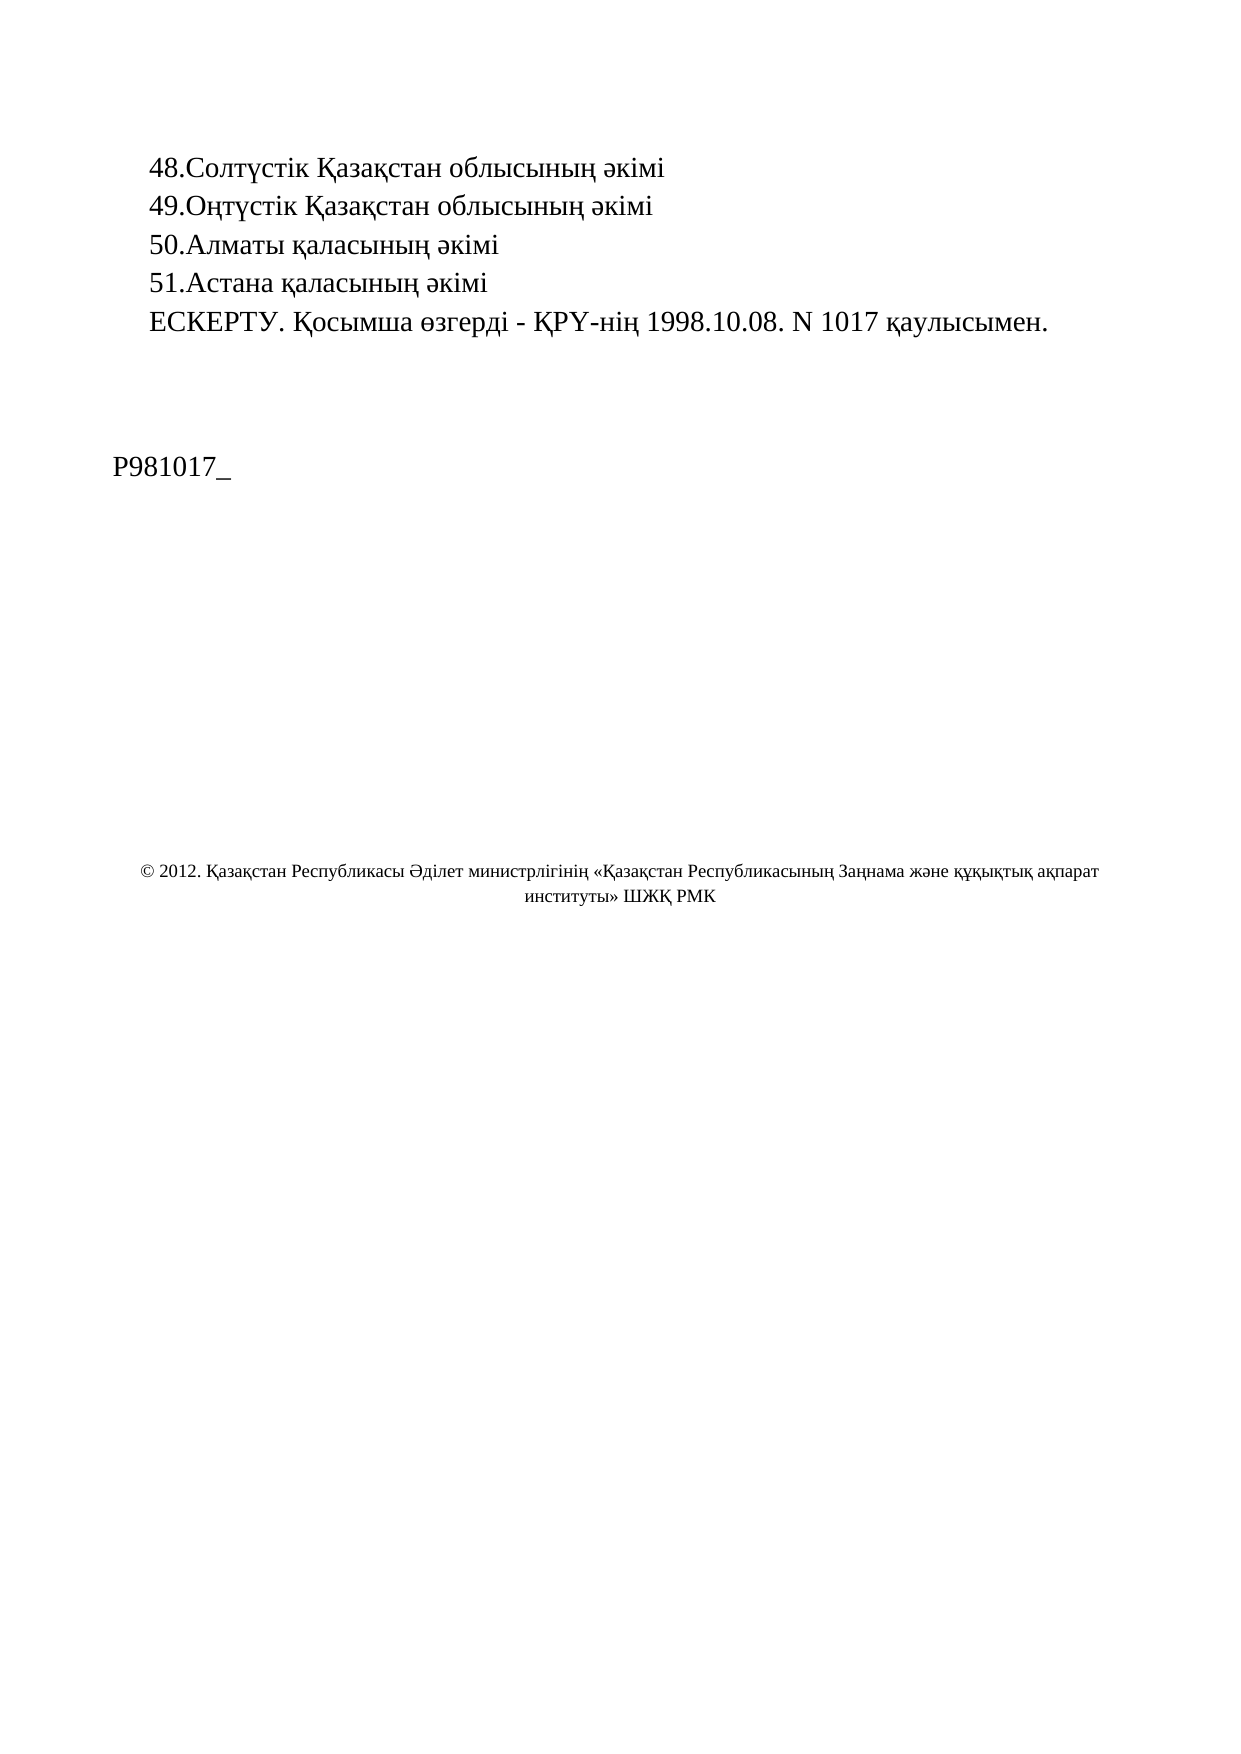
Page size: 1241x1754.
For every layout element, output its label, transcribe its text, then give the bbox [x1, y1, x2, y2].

text 50.Алматы қаласының әкiмi [112, 227, 1128, 261]
text P981017_ [112, 449, 1128, 482]
text 48.Солтүстiк Қазақстан облысының әкiмi [112, 150, 1128, 183]
text 51.Астана қаласының әкiмi [112, 266, 1128, 299]
text 49.Оңтүстiк Қазақстан облысының әкiмi [112, 188, 1128, 222]
text ЕСКЕРТУ. Қосымша өзгердi - ҚРҮ-нiң 1998.10.08. N 1017 қаулысымен. [112, 304, 1128, 338]
text © 2012. Қазақстан Республикасы Әділет министрлігінің «Қазақстан Республикасының Заңнама және құқықтық ақпарат институты» ШЖҚ РМК [112, 860, 1128, 907]
